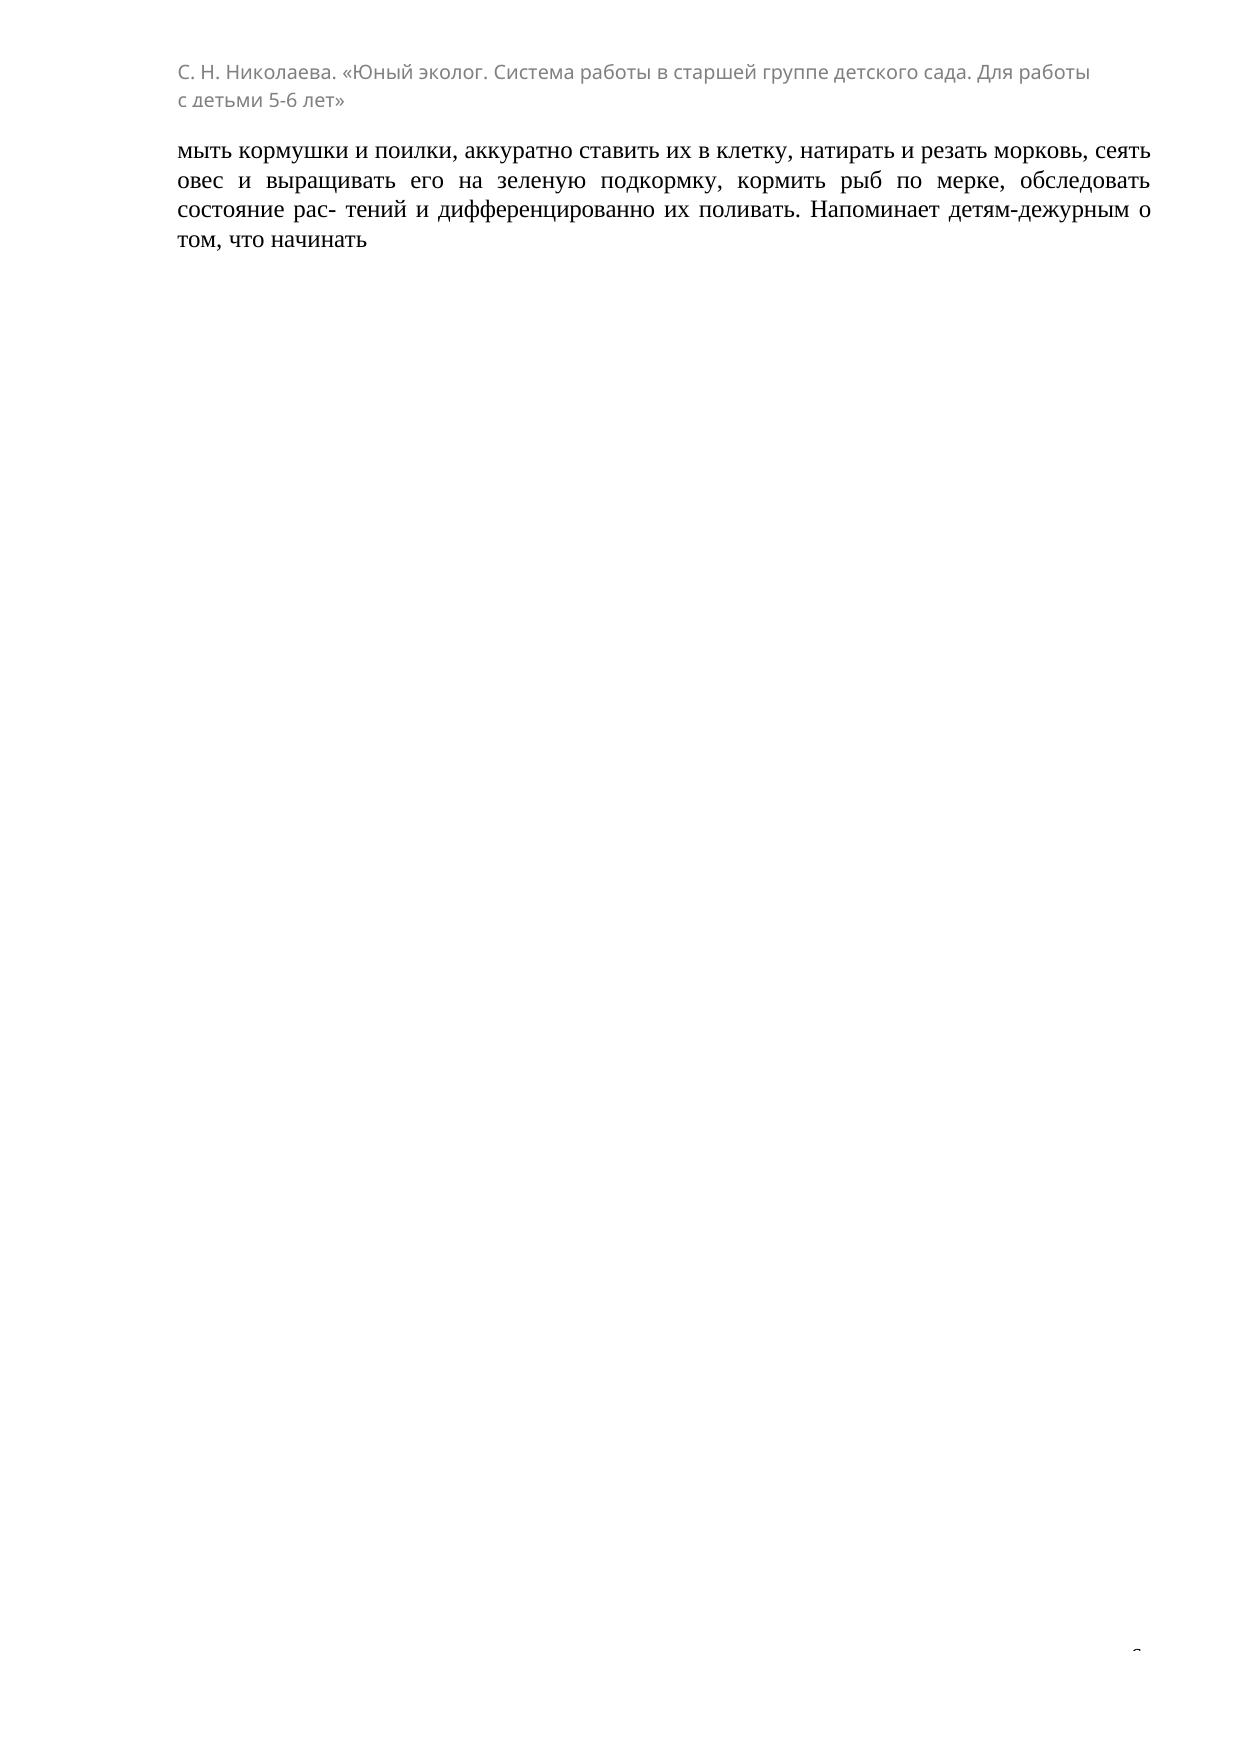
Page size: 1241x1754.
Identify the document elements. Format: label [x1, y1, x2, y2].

text [177, 135, 1152, 253]
